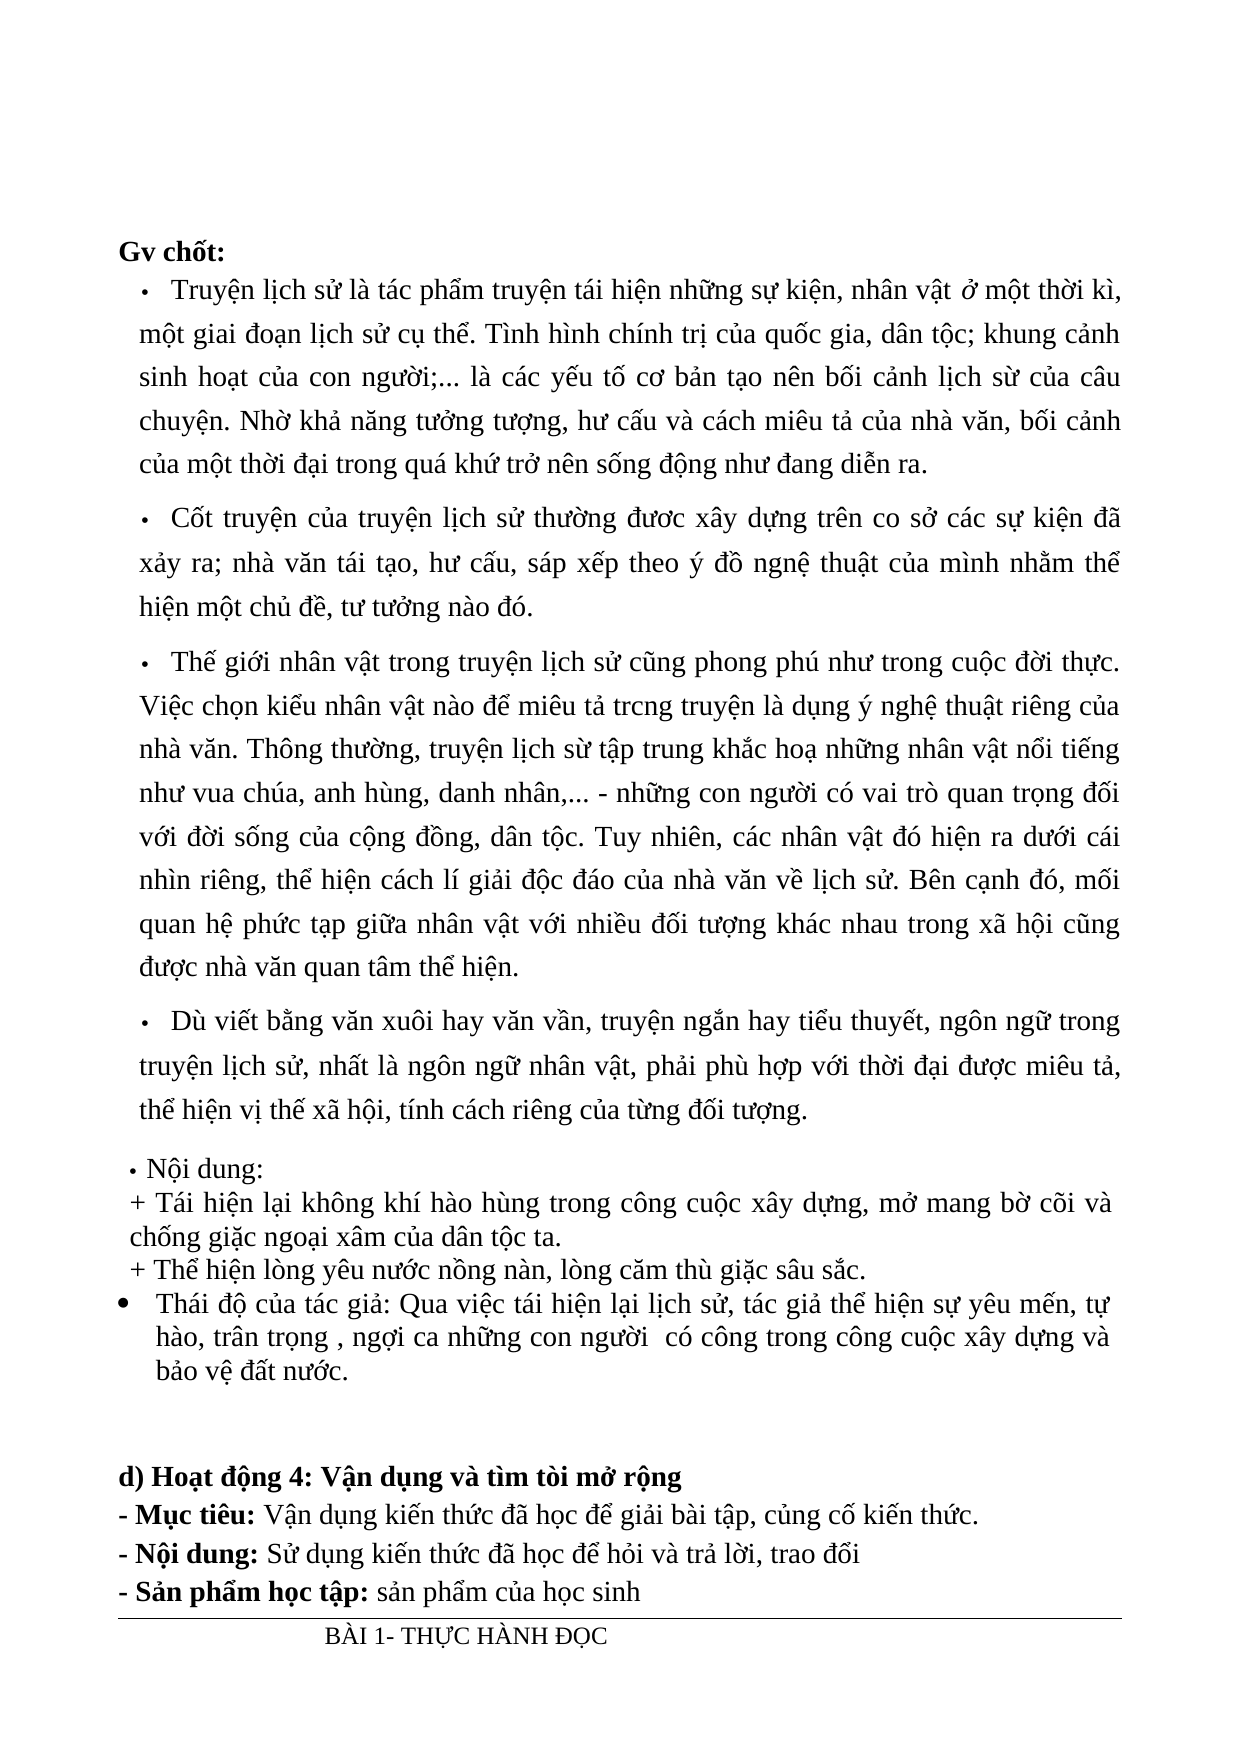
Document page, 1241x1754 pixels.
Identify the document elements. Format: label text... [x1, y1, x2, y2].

text - Sản phẩm học tập: sản phẩm của học sinh [118, 1574, 1122, 1608]
list Thế giới nhân vật trong truyện lịch sử cũng phong phú như trong cuộc đời thực. Việc chọn kiểu nhân vật nào để miêu tả trcng truyện là dụng ý nghệ thuật riêng của nhà văn. Thông thường, truyện lịch sừ tập trung khắc hoạ những nhân vật nổi tiếng như vua chúa, anh hùng, danh nhân,... - những con người có vai trò quan trọng đối với đời sống của cộng đồng, dân tộc. Tuy nhiên, các nhân vật đó hiện ra dưới cái nhìn riêng, thể hiện cách lí giải độc đáo của nhà văn về lịch sử. Bên cạnh đó, mối quan hệ phức tạp giữa nhân vật với nhiều đối tượng khác nhau trong xã hội cũng được nhà văn quan tâm thể hiện. [139, 644, 1122, 983]
text + Tái hiện lại không khí hào hùng trong công cuộc xây dựng, mở mang bờ cõi và chống giặc ngoại xâm của dân tộc ta. [129, 1185, 1112, 1252]
list Dù viết bằng văn xuôi hay văn vần, truyện ngắn hay tiểu thuyết, ngôn ngữ trong truyện lịch sử, nhất là ngôn ngữ nhân vật, phải phù hợp với thời đại được miêu tả, thể hiện vị thế xã hội, tính cách riêng của từng đối tượng. [139, 1003, 1122, 1126]
text Gv chốt: [118, 234, 1122, 267]
text - Nội dung: Sử dụng kiến thức đã học để hỏi và trả lời, trao đổi [118, 1536, 1122, 1569]
text d) Hoạt động 4: Vận dụng và tìm tòi mở rộng [118, 1459, 1122, 1492]
list Cốt truyện của truyện lịch sử thường đươc xây dựng trên co sở các sự kiện đã xảy ra; nhà văn tái tạo, hư cấu, sáp xếp theo ý đồ ngnệ thuật của mình nhằm thể hiện một chủ đề, tư tưởng nào đó. [139, 500, 1122, 623]
list Thái độ của tác giả: Qua việc tái hiện lại lịch sử, tác giả thể hiện sự yêu mến, tự hào, trân trọng , ngợi ca những con người có công trong công cuộc xây dựng và bảo vệ đất nước. [118, 1286, 1112, 1387]
list Nội dung: [129, 1152, 1122, 1185]
text - Mục tiêu: Vận dụng kiến thức đã học để giải bài tập, củng cố kiến thức. [118, 1497, 1122, 1531]
list Truyện lịch sử là tác phẩm truyện tái hiện những sự kiện, nhân vật ở một thời kì, một giai đoạn lịch sử cụ thể. Tình hình chính trị của quốc gia, dân tộc; khung cảnh sinh hoạt của con người;... là các yếu tố cơ bản tạo nên bối cảnh lịch sừ của câu chuyện. Nhờ khả năng tưởng tượng, hư cấu và cách miêu tả của nhà văn, bối cảnh của một thời đại trong quá khứ trở nên sống động như đang diễn ra. [139, 272, 1122, 480]
text + Thể hiện lòng yêu nước nồng nàn, lòng căm thù giặc sâu sắc. [129, 1252, 1112, 1286]
